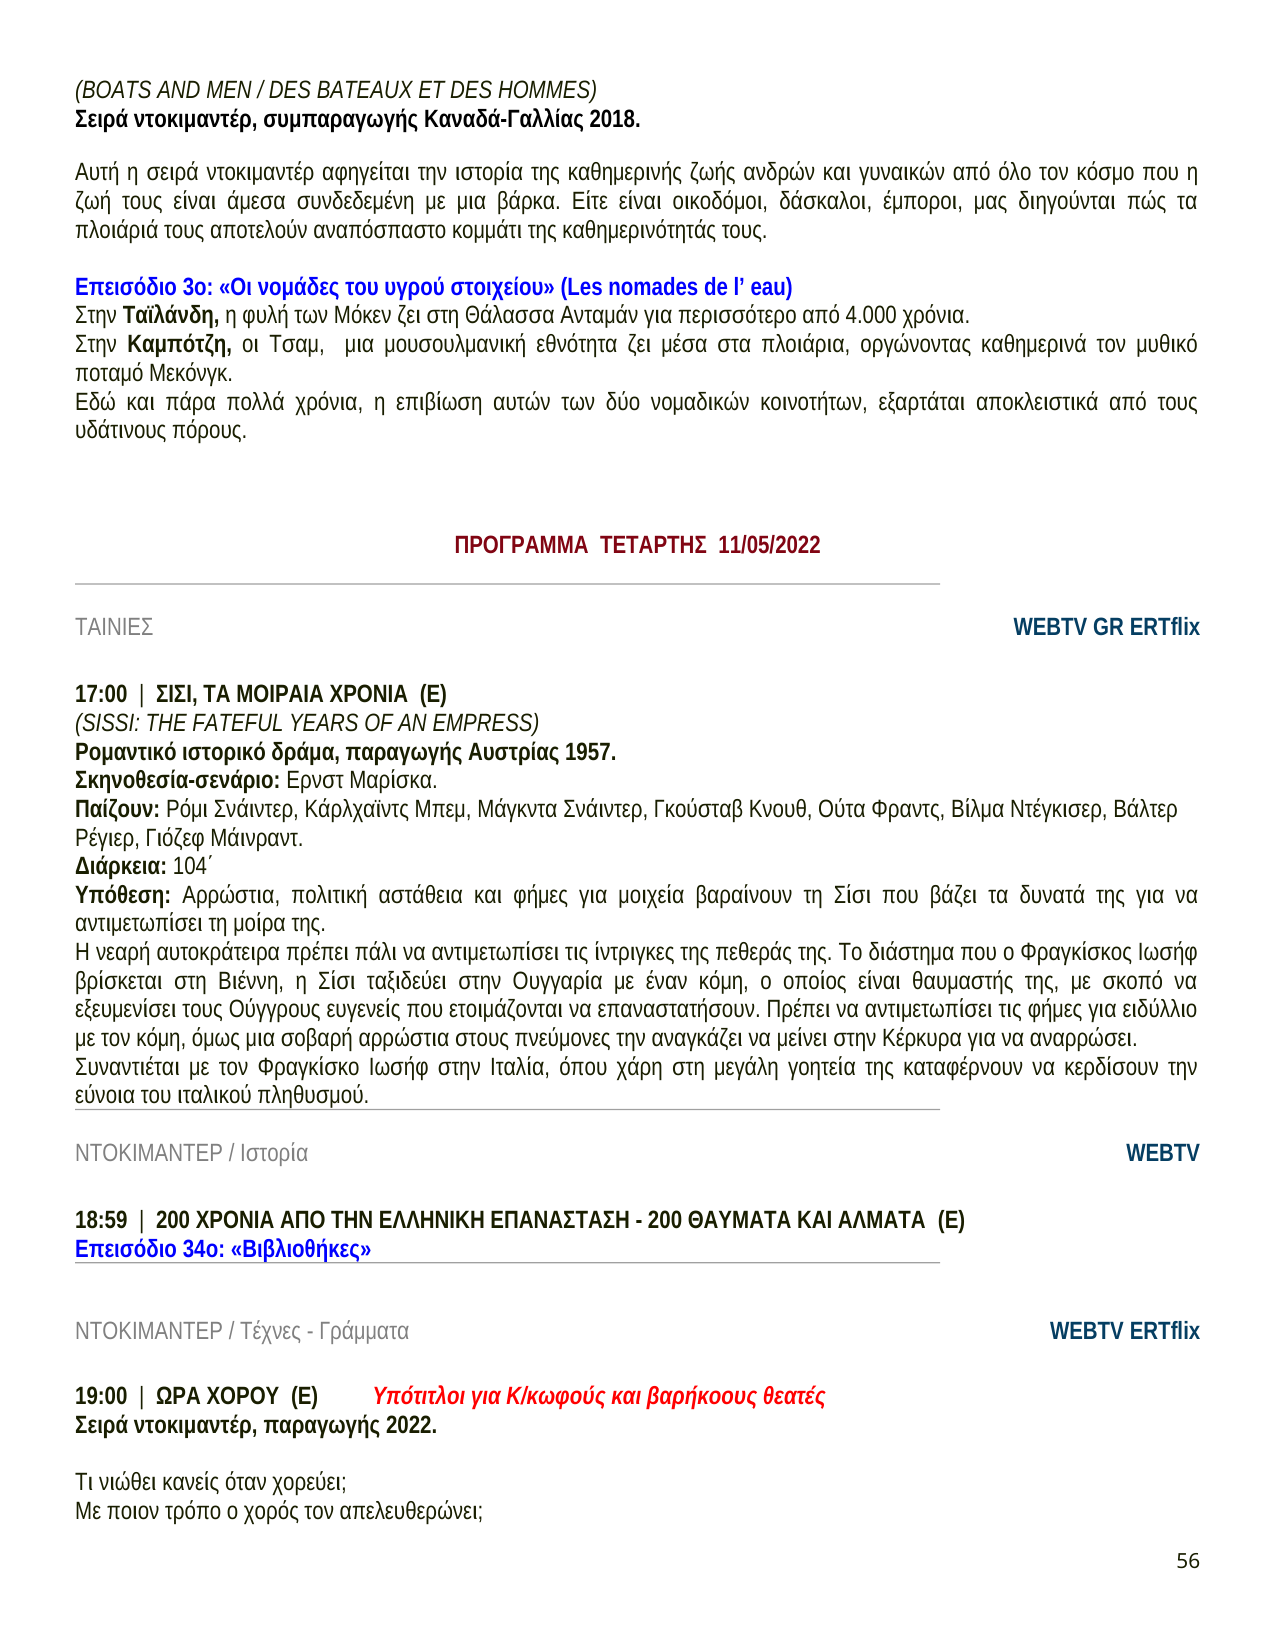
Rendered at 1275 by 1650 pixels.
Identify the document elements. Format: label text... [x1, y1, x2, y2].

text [75, 75, 1200, 132]
table_header WEBTV GR ERTflix [638, 612, 1200, 641]
text Η νεαρή αυτοκράτειρα πρέπει πάλι να αντιμετωπίσει τις ίντριγκες της πεθεράς της. Το διάστημα που ο Φραγκίσκος Ιωσήφ βρίσκεται στη Βιέννη, η Σίσι ταξιδεύει στην Ουγγαρία με έναν κόμη, ο οποίος είναι θαυμαστής της, με σκοπό να εξευμενίσει τους Ούγγρους ευγενείς που ετοιμάζονται να επαναστατήσουν. Πρέπει να αντιμετωπίσει τις φήμες για ειδύλλιο με τον κόμη, όμως μια σοβαρή αρρώστια στους πνεύμονες την αναγκάζει να μείνει στην Κέρκυρα για να αναρρώσει. [75, 937, 1200, 1052]
text Εδώ και πάρα πολλά χρόνια, η επιβίωση αυτών των δύο νομαδικών κοινοτήτων, εξαρτάται αποκλειστικά από τους υδάτινους πόρους. [75, 386, 1200, 444]
text Συναντιέται με τον Φραγκίσκο Ιωσήφ στην Ιταλία, όπου χάρη στη μεγάλη γοητεία της καταφέρνουν να κερδίσουν την εύνοια του ιταλικού πληθυσμού. [75, 1052, 1200, 1109]
table_header ΝΤΟΚΙΜΑΝΤΕΡ / Ιστορία [75, 1138, 637, 1166]
table_header ΤΑΙΝΙΕΣ [75, 612, 637, 641]
text Παίζουν: Ρόμι Σνάιντερ, Κάρλχαϊντς Μπεμ, Μάγκντα Σνάιντερ, Γκούσταβ Κνουθ, Ούτα Φραντς, Βίλμα Ντέγκισερ, Βάλτερ Ρέγιερ, Γιόζεφ Μάινραντ. [75, 794, 1200, 851]
text Τι νιώθει κανείς όταν χορεύει; [75, 1467, 1200, 1496]
text 17:00 | ΣΙΣΙ, ΤΑ ΜΟΙΡΑΙΑ ΧΡΟΝΙΑ (E) (SISSI: THE FATEFUL YEARS OF AN EMPRESS) Ρομαντικό ιστορικό δράμα, παραγωγής Αυστρίας 1957. [75, 641, 1200, 765]
text Αυτή η σειρά ντοκιμαντέρ αφηγείται την ιστορία της καθημερινής ζωής ανδρών και γυναικών από όλο τον κόσμο που η ζωή τους είναι άμεσα συνδεδεμένη με μια βάρκα. Είτε είναι οικοδόμοι, δάσκαλοι, έμποροι, μας διηγούνται πώς τα πλοιάριά τους αποτελούν αναπόσπαστο κομμάτι της καθημερινότητάς τους. [75, 157, 1200, 243]
text Στην Ταϊλάνδη, η φυλή των Μόκεν ζει στη Θάλασσα Ανταμάν για περισσότερο από 4.000 χρόνια. [75, 301, 1200, 329]
text Υπόθεση: Αρρώστια, πολιτική αστάθεια και φήμες για μοιχεία βαραίνουν τη Σίσι που βάζει τα δυνατά της για να αντιμετωπίσει τη μοίρα της. [75, 880, 1200, 937]
text Σκηνοθεσία-σενάριο: Ερνστ Μαρίσκα. [75, 765, 1200, 794]
table_header WEBTV ERTflix [638, 1316, 1200, 1344]
text Με ποιον τρόπο o χορός τον απελευθερώνει; [75, 1496, 1200, 1524]
text ΠΡΟΓΡΑΜΜΑ ΤΕΤΑΡΤΗΣ 11/05/2022 [75, 530, 1200, 558]
table_header ΝΤΟΚΙΜΑΝΤΕΡ / Τέχνες - Γράμματα [75, 1316, 637, 1344]
text 19:00 | ΩΡΑ ΧΟΡΟΥ (E) Υπότιτλοι για K/κωφούς και βαρήκοους θεατές Σειρά ντοκιμαντέρ, παραγωγής 2022. [75, 1344, 1200, 1438]
text Διάρκεια: 104΄ [75, 851, 1200, 880]
text Στην Καμπότζη, οι Τσαμ, μια μουσουλμανική εθνότητα ζει μέσα στα πλοιάρια, οργώνοντας καθημερινά τον μυθικό ποταμό Μεκόνγκ. [75, 329, 1200, 386]
text 18:59 | 200 ΧΡΟΝΙΑ ΑΠΟ ΤΗΝ ΕΛΛΗΝΙΚΗ ΕΠΑΝΑΣΤΑΣΗ - 200 ΘΑΥΜΑΤΑ ΚΑΙ ΑΛΜΑΤΑ (E) Eπεισόδιο 34o: «Βιβλιοθήκες» [75, 1166, 1200, 1291]
table_header WEBTV [638, 1138, 1200, 1166]
text Eπεισόδιο 3ο: «Οι νομάδες του υγρού στοιχείου» (Les nomades de l’ eau) [75, 272, 1200, 301]
